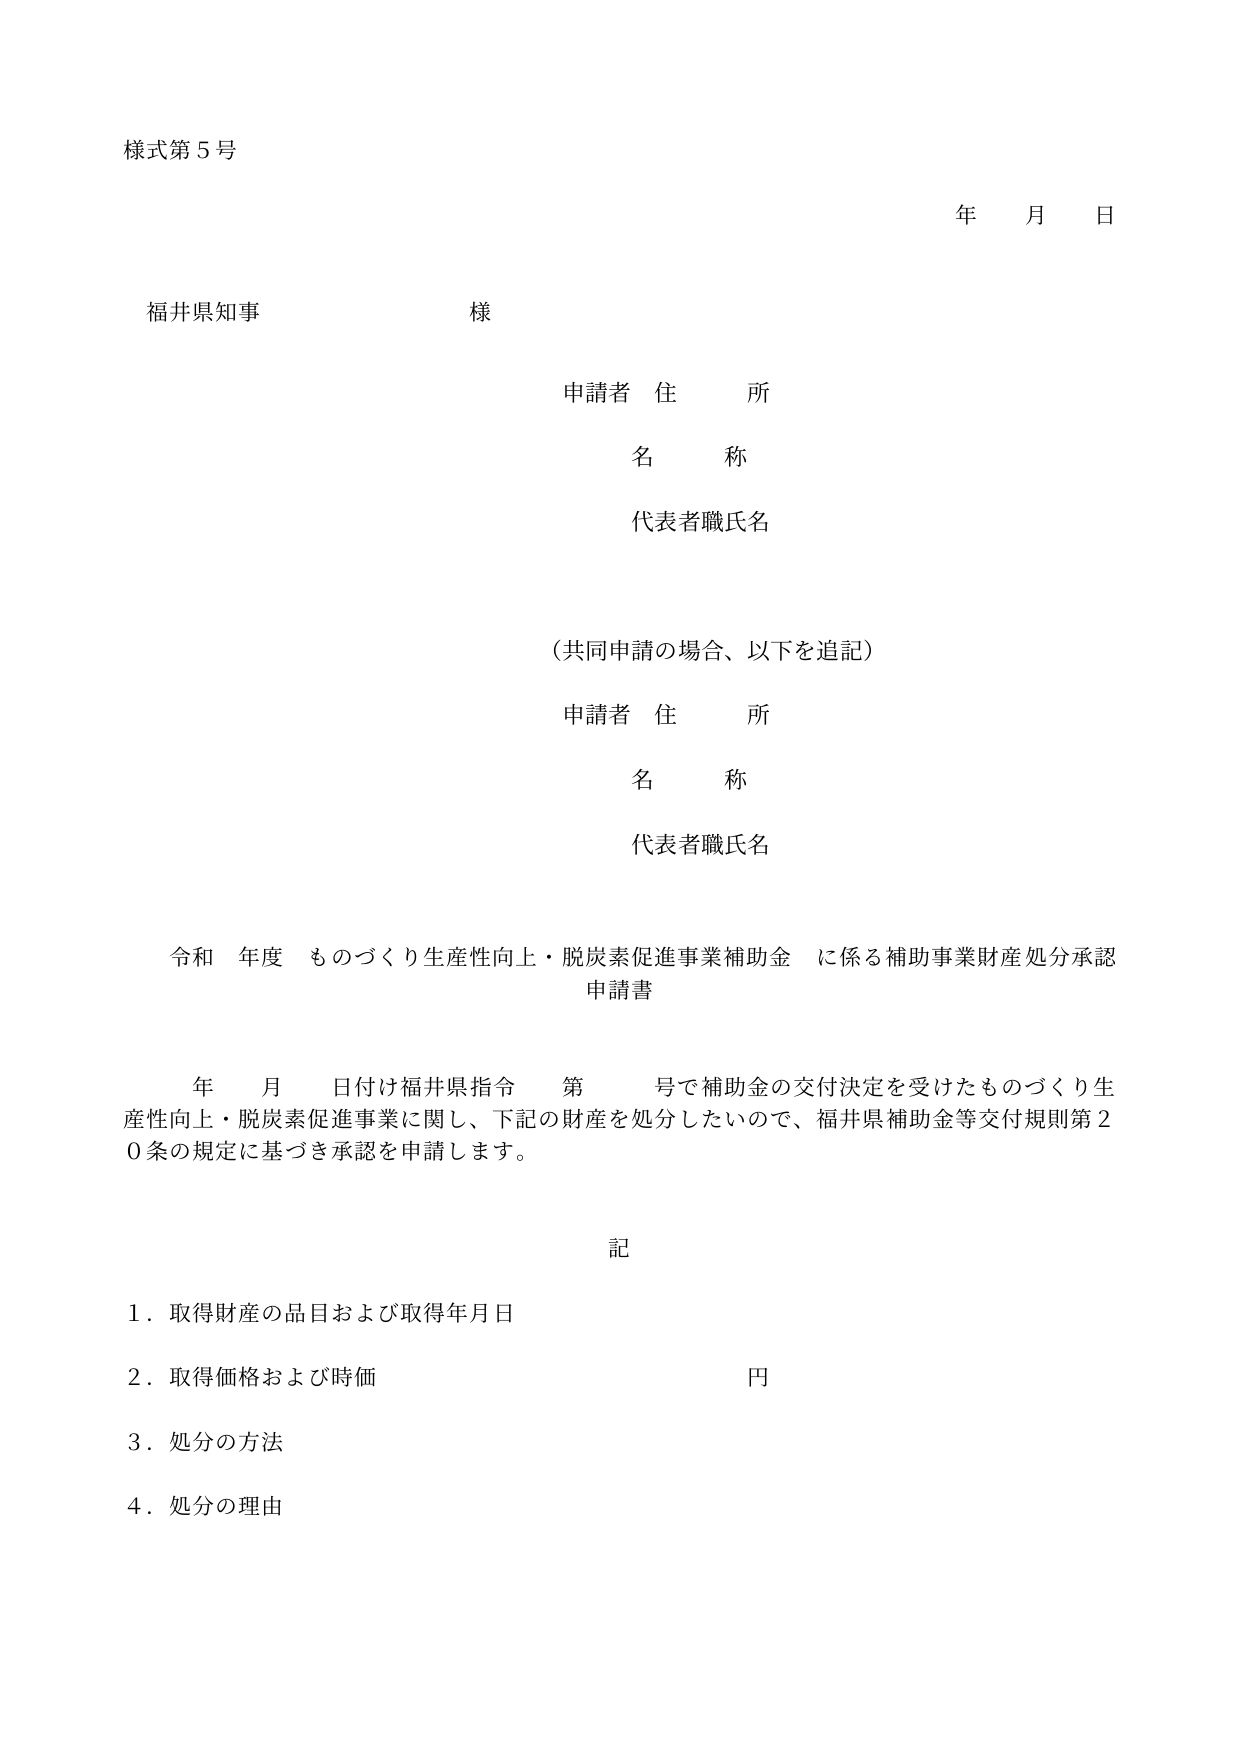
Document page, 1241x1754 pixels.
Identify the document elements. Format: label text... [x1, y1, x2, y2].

text 申請者 住 所 [123, 682, 1117, 746]
text 年 月 日 [123, 197, 1117, 230]
text 年 月 日付け福井県指令 第 号で補助金の交付決定を受けたものづくり生産性向上・脱炭素促進事業に関し、下記の財産を処分したいので、福井県補助金等交付規則第２０条の規定に基づき承認を申請します。 [123, 1069, 1117, 1166]
text ２．取得価格および時価 円 [123, 1360, 1117, 1392]
text 名 称 [123, 423, 1117, 488]
text 代表者職氏名 [123, 811, 1117, 876]
text 福井県知事 様 [123, 294, 1117, 327]
text ３．処分の方法 [123, 1424, 1117, 1457]
text 名 称 [123, 746, 1117, 811]
text ４．処分の理由 [123, 1489, 1117, 1521]
text 代表者職氏名 [123, 488, 1117, 553]
text （共同申請の場合、以下を追記） [123, 617, 1117, 682]
text 様式第５号 [123, 133, 1117, 165]
text 令和 年度 ものづくり生産性向上・脱炭素促進事業補助金 に係る補助事業財産処分承認申請書 [123, 940, 1117, 1005]
text １．取得財産の品目および取得年月日 [123, 1295, 1117, 1328]
subtitle 記 [123, 1231, 1117, 1263]
text 申請者 住 所 [123, 359, 1117, 423]
